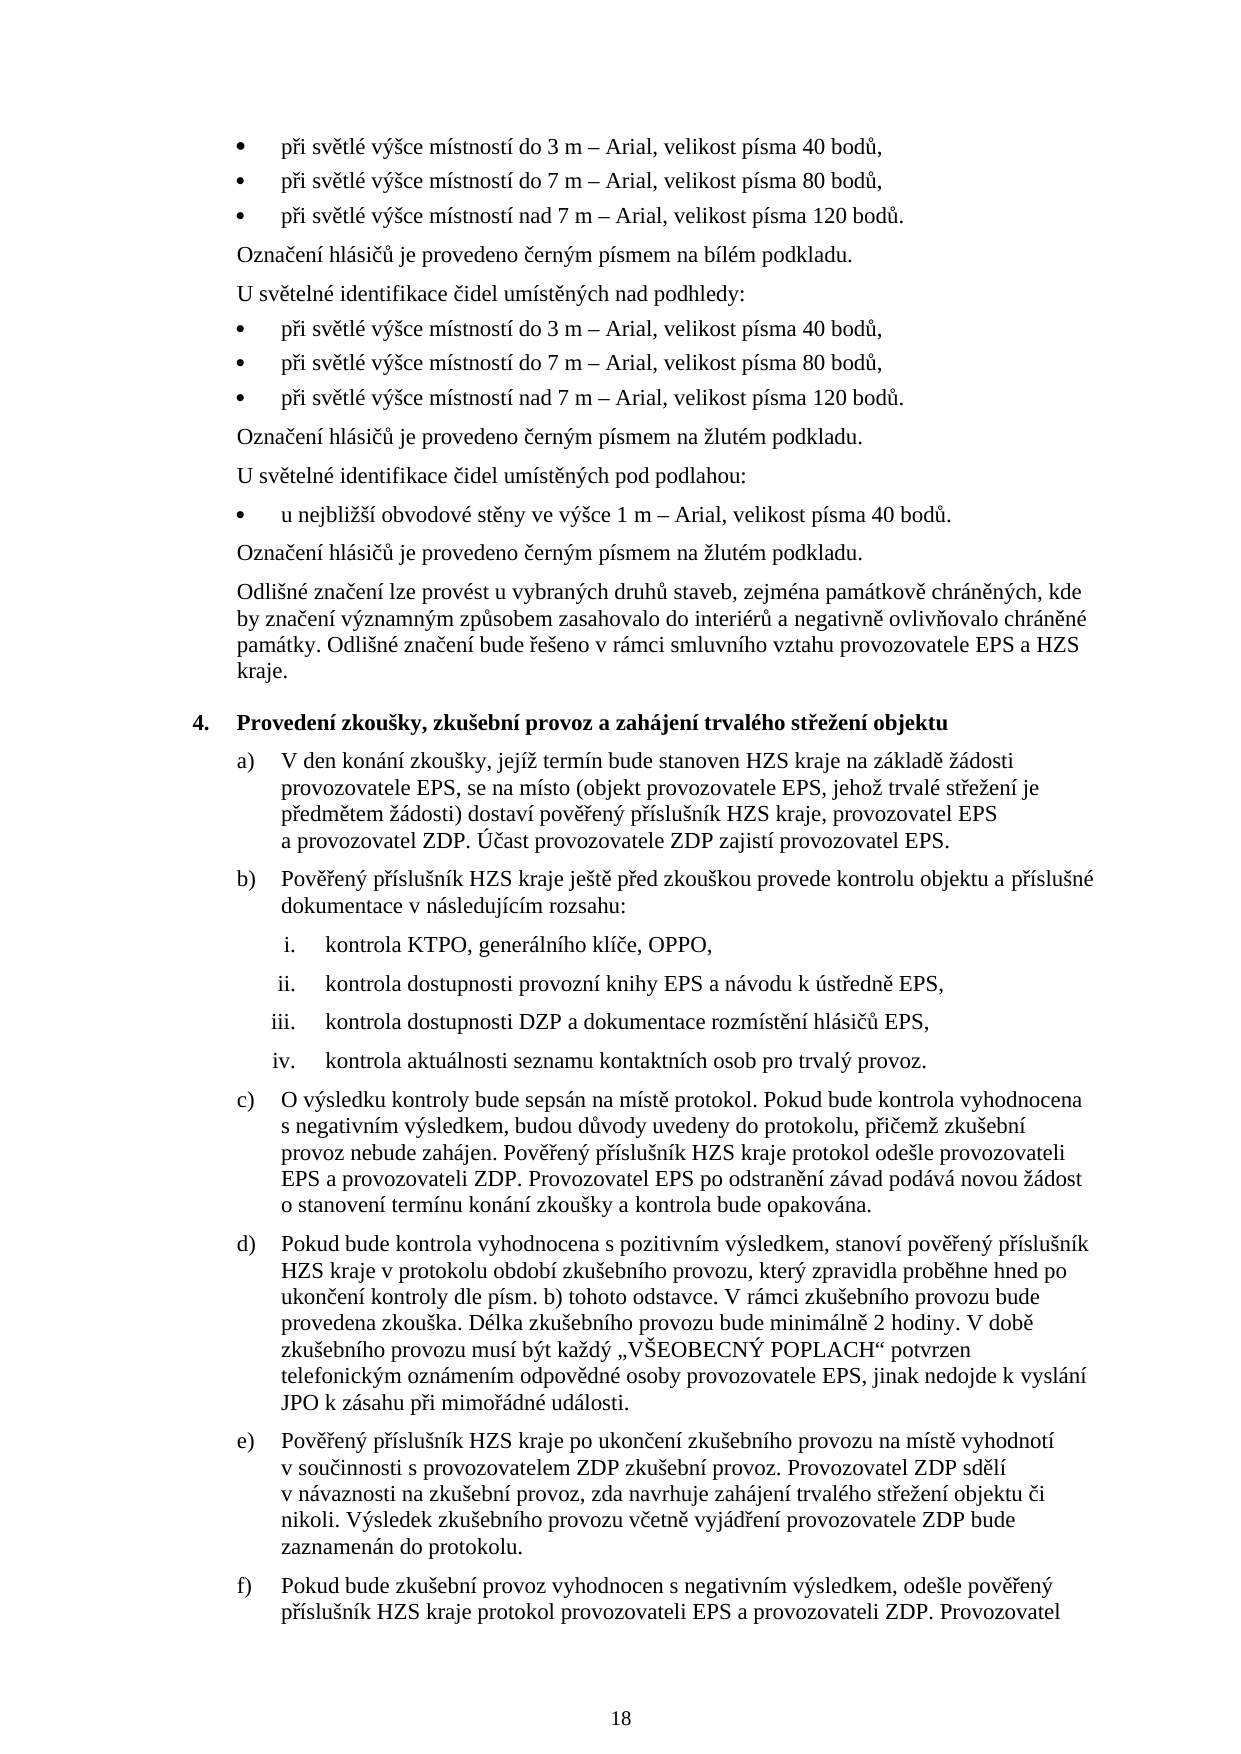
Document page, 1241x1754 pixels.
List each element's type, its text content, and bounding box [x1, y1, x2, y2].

text U světelné identifikace čidel umístěných nad podhledy: [237, 280, 1094, 306]
list při světlé výšce místností do 7 m – Arial, velikost písma 80 bodů, [237, 168, 1094, 194]
list kontrola KTPO, generálního klíče, OPPO, [296, 931, 1094, 957]
list při světlé výšce místností nad 7 m – Arial, velikost písma 120 bodů. [237, 202, 1094, 229]
text a) V den konání zkoušky, jejíž termín bude stanoven HZS kraje na základě žádosti provozovatele EPS, se na místo (objekt provozovatele EPS, jehož trvalé střežení je předmětem žádosti) dostaví pověřený příslušník HZS kraje, provozovatel EPS a provozovatel ZDP. Účast provozovatele ZDP zajistí provozovatel EPS. [237, 748, 1094, 853]
list při světlé výšce místností do 7 m – Arial, velikost písma 80 bodů, [237, 349, 1094, 376]
text Označení hlásičů je provedeno černým písmem na žlutém podkladu. [237, 539, 1094, 566]
text e) Pověřený příslušník HZS kraje po ukončení zkušebního provozu na místě vyhodnotí v součinnosti s provozovatelem ZDP zkušební provoz. Provozovatel ZDP sdělí v návaznosti na zkušební provoz, zda navrhuje zahájení trvalého střežení objektu či nikoli. Výsledek zkušebního provozu včetně vyjádření provozovatele ZDP bude zaznamenán do protokolu. [237, 1427, 1094, 1559]
list při světlé výšce místností do 3 m – Arial, velikost písma 40 bodů, [237, 133, 1094, 159]
text Odlišné značení lze provést u vybraných druhů staveb, zejména památkově chráněných, kde by značení významným způsobem zasahovalo do interiérů a negativně ovlivňovalo chráněné památky. Odlišné značení bude řešeno v rámci smluvního vztahu provozovatele EPS a HZS kraje. [237, 578, 1094, 684]
list u nejbližší obvodové stěny ve výšce 1 m – Arial, velikost písma 40 bodů. [237, 501, 1094, 527]
text Označení hlásičů je provedeno černým písmem na žlutém podkladu. [237, 423, 1094, 449]
text 4. Provedení zkoušky, zkušební provoz a zahájení trvalého střežení objektu [192, 709, 1094, 735]
text c) O výsledku kontroly bude sepsán na místě protokol. Pokud bude kontrola vyhodnocena s negativním výsledkem, budou důvody uvedeny do protokolu, přičemž zkušební provoz nebude zahájen. Pověřený příslušník HZS kraje protokol odešle provozovateli EPS a provozovateli ZDP. Provozovatel EPS po odstranění závad podává novou žádost o stanovení termínu konání zkoušky a kontrola bude opakována. [237, 1086, 1094, 1218]
text Označení hlásičů je provedeno černým písmem na bílém podkladu. [237, 241, 1094, 267]
list při světlé výšce místností do 3 m – Arial, velikost písma 40 bodů, [237, 315, 1094, 341]
text d) Pokud bude kontrola vyhodnocena s pozitivním výsledkem, stanoví pověřený příslušník HZS kraje v protokolu období zkušebního provozu, který zpravidla proběhne hned po ukončení kontroly dle písm. b) tohoto odstavce. V rámci zkušebního provozu bude provedena zkouška. Délka zkušebního provozu bude minimálně 2 hodiny. V době zkušebního provozu musí být každý „VŠEOBECNÝ POPLACH“ potvrzen telefonickým oznámením odpovědné osoby provozovatele EPS, jinak nedojde k vyslání JPO k zásahu při mimořádné události. [237, 1230, 1094, 1415]
list kontrola dostupnosti provozní knihy EPS a návodu k ústředně EPS, [296, 969, 1094, 996]
list při světlé výšce místností nad 7 m – Arial, velikost písma 120 bodů. [237, 384, 1094, 410]
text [237, 1572, 1094, 1624]
list kontrola dostupnosti DZP a dokumentace rozmístění hlásičů EPS, [296, 1008, 1094, 1035]
text b) Pověřený příslušník HZS kraje ještě před zkouškou provede kontrolu objektu a příslušné dokumentace v následujícím rozsahu: [237, 866, 1094, 918]
list kontrola aktuálnosti seznamu kontaktních osob pro trvalý provoz. [296, 1047, 1094, 1074]
text U světelné identifikace čidel umístěných pod podlahou: [237, 462, 1094, 488]
